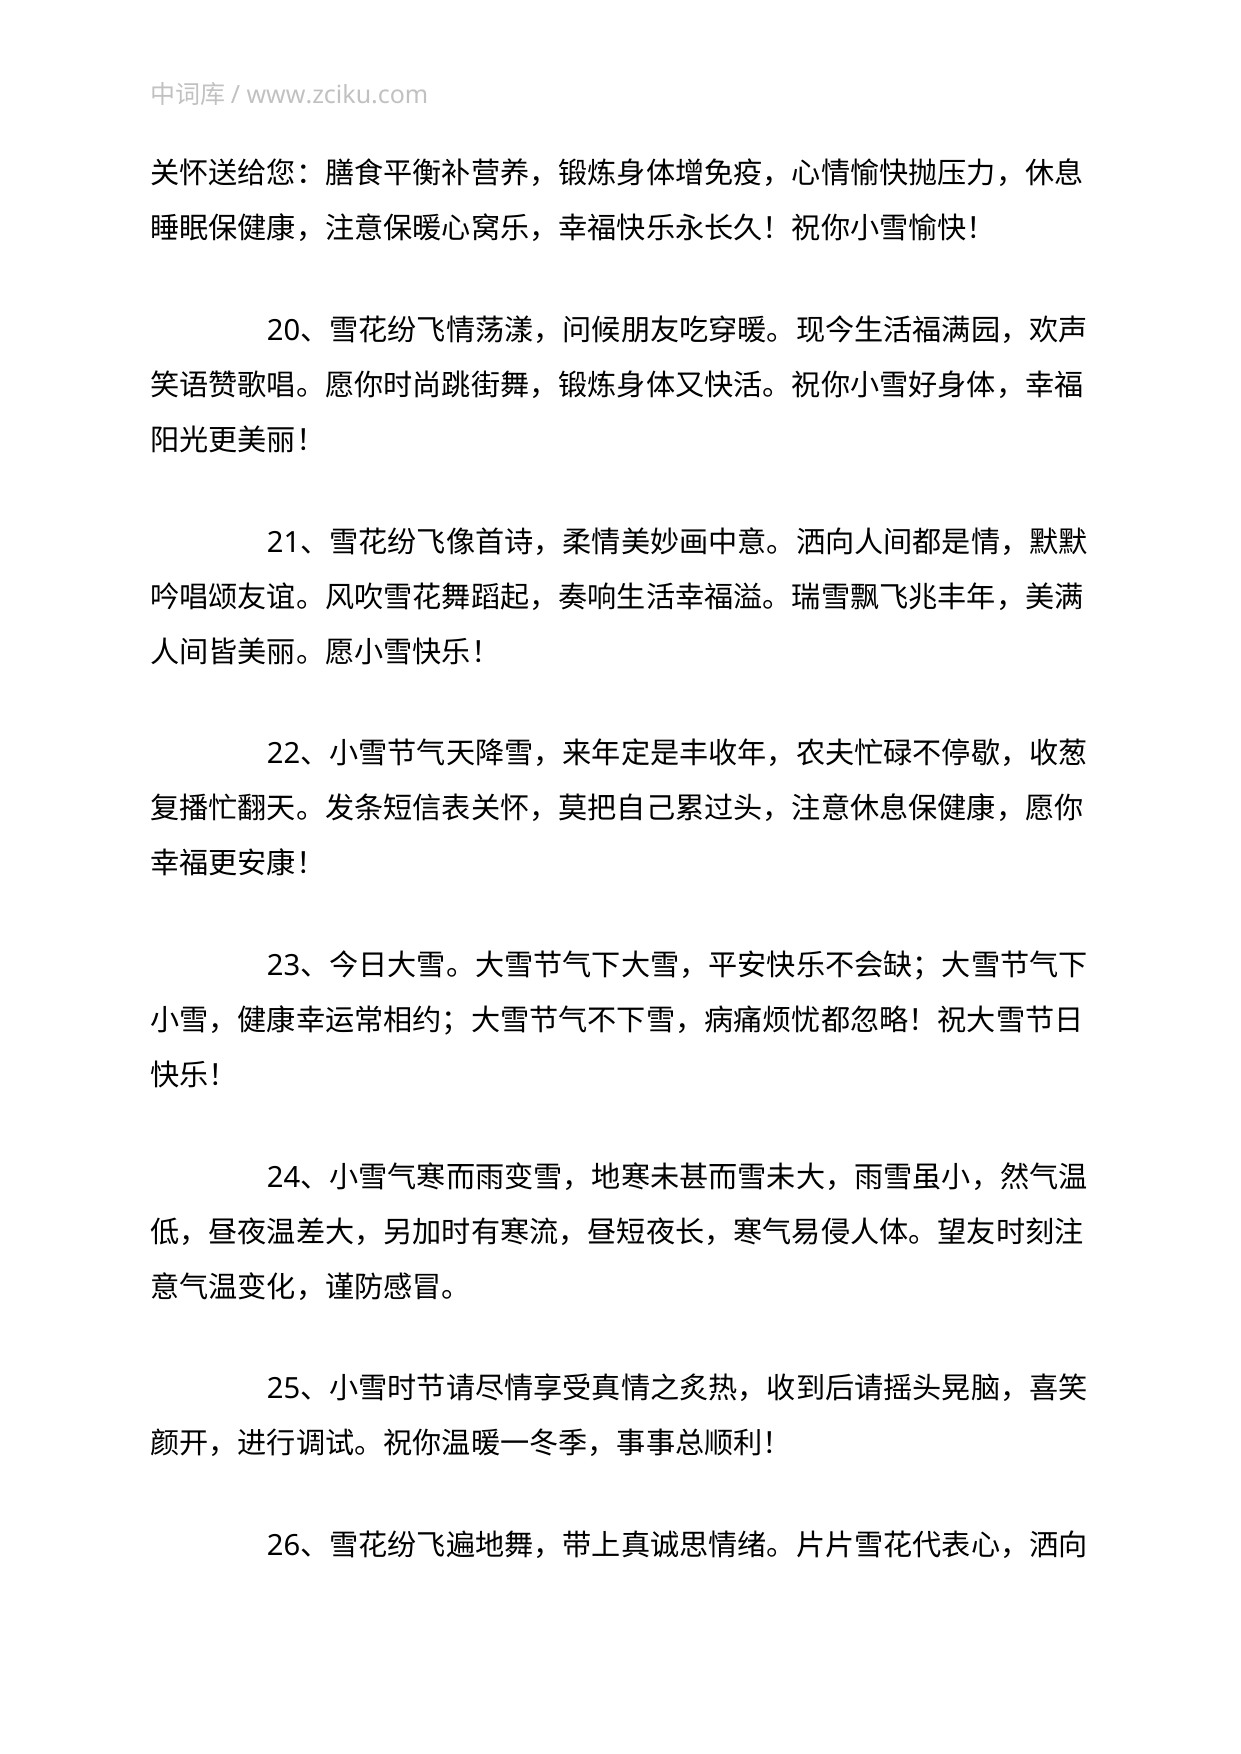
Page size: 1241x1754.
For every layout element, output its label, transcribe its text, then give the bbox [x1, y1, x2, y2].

text 20、雪花纷飞情荡漾，问候朋友吃穿暖。现今生活福满园，欢声笑语赞歌唱。愿你时尚跳街舞，锻炼身体又快活。祝你小雪好身体，幸福阳光更美丽！ [150, 307, 1090, 459]
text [150, 150, 1090, 247]
text 25、小雪时节请尽情享受真情之炙热，收到后请摇头晃脑，喜笑颜开，进行调试。祝你温暖一冬季，事事总顺利！ [150, 1365, 1090, 1462]
text 21、雪花纷飞像首诗，柔情美妙画中意。洒向人间都是情，默默吟唱颂友谊。风吹雪花舞蹈起，奏响生活幸福溢。瑞雪飘飞兆丰年，美满人间皆美丽。愿小雪快乐！ [150, 518, 1090, 671]
text 22、小雪节气天降雪，来年定是丰收年，农夫忙碌不停歇，收葱复播忙翻天。发条短信表关怀，莫把自己累过头，注意休息保健康，愿你幸福更安康！ [150, 730, 1090, 882]
text 24、小雪气寒而雨变雪，地寒未甚而雪未大，雨雪虽小，然气温低，昼夜温差大，另加时有寒流，昼短夜长，寒气易侵人体。望友时刻注意气温变化，谨防感冒。 [150, 1153, 1090, 1306]
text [150, 1522, 1090, 1564]
text 23、今日大雪。大雪节气下大雪，平安快乐不会缺；大雪节气下小雪，健康幸运常相约；大雪节气不下雪，病痛烦忧都忽略！祝大雪节日快乐！ [150, 942, 1090, 1094]
